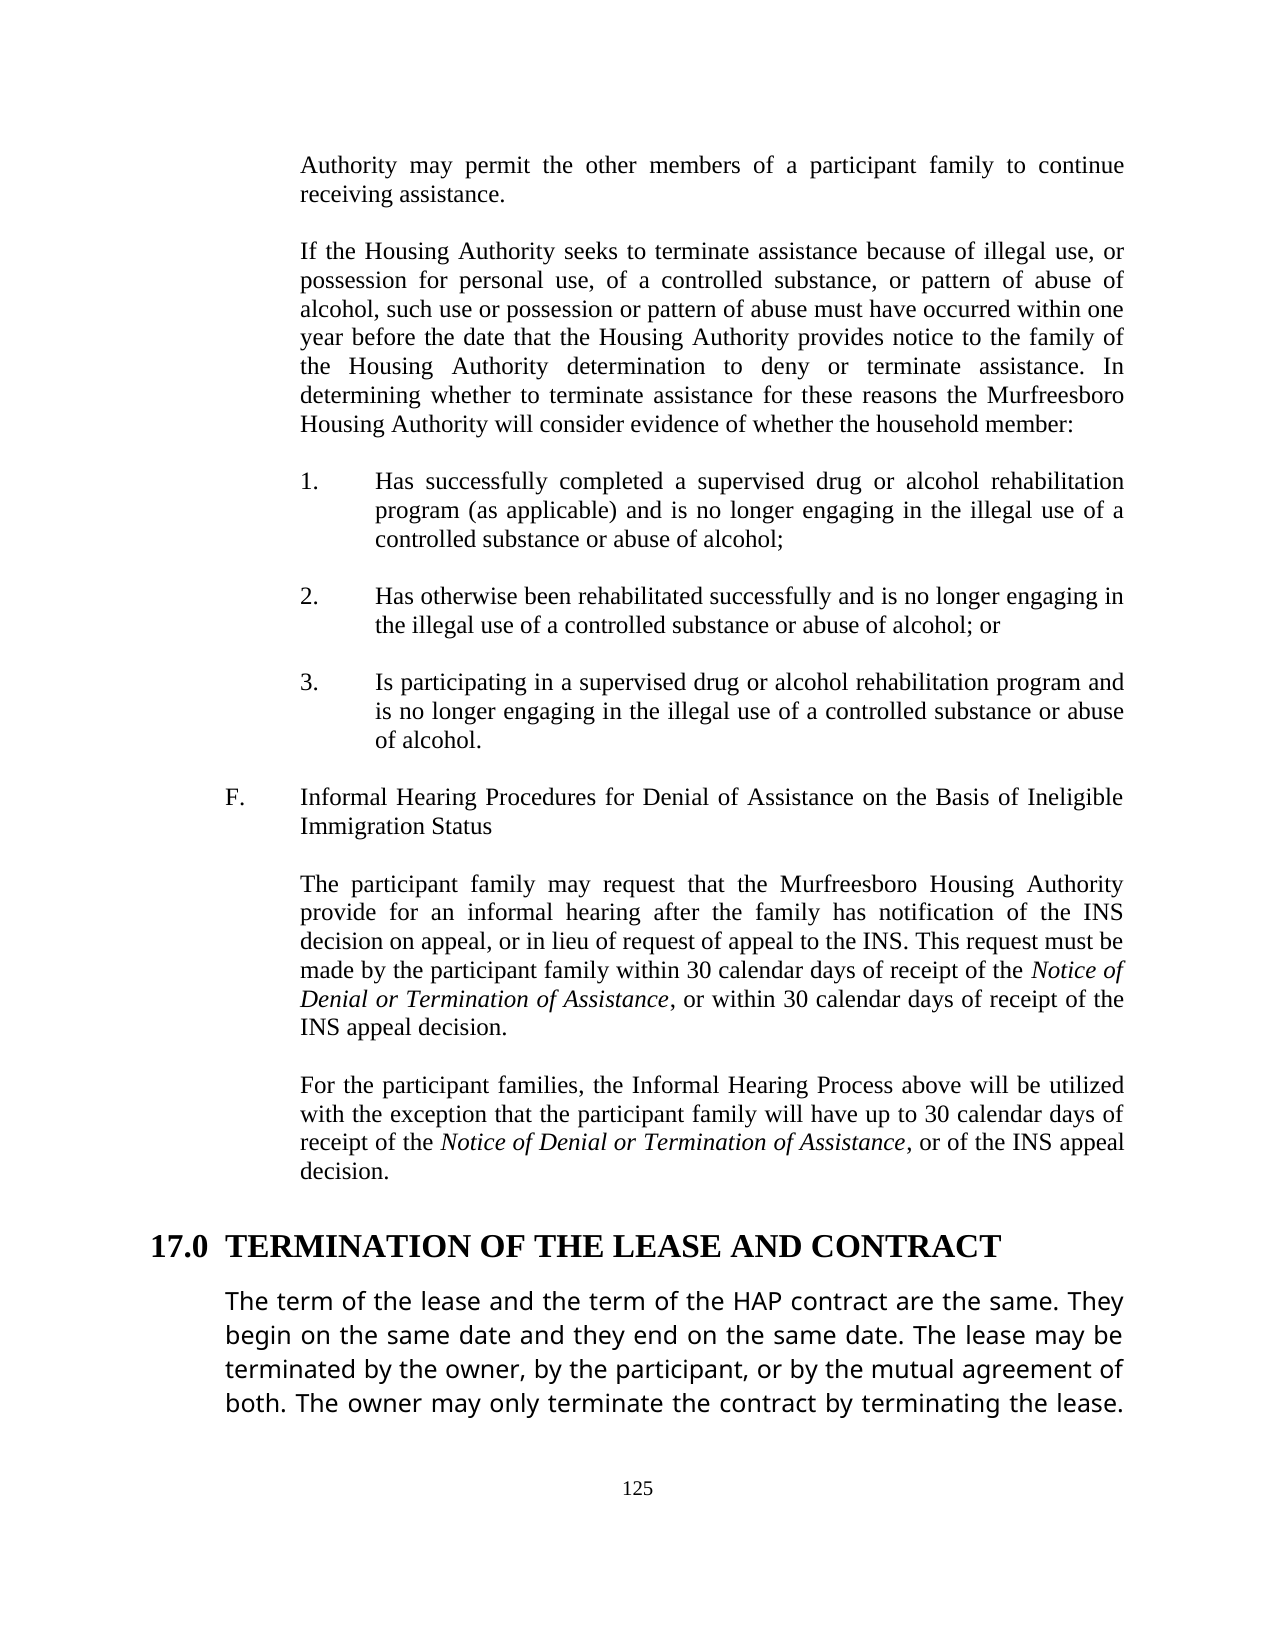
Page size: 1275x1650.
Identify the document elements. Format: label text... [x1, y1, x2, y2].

text The participant family may request that the Murfreesboro Housing Authority provide for an informal hearing after the family has notification of the INS decision on appeal, or in lieu of request of appeal to the INS. This request must be made by the participant family within 30 calendar days of receipt of the Notice of Denial or Termination of Assistance, or within 30 calendar days of receipt of the INS appeal decision. [300, 869, 1125, 1041]
subtitle 17.0 Termination of the Lease and Contract [150, 1226, 1125, 1264]
text 2. Has otherwise been rehabilitated successfully and is no longer engaging in the illegal use of a controlled substance or abuse of alcohol; or [300, 581, 1125, 639]
text If the Housing Authority seeks to terminate assistance because of illegal use, or possession for personal use, of a controlled substance, or pattern of abuse of alcohol, such use or possession or pattern of abuse must have occurred within one year before the date that the Housing Authority provides notice to the family of the Housing Authority determination to deny or terminate assistance. In determining whether to terminate assistance for these reasons the Murfreesboro Housing Authority will consider evidence of whether the household member: [300, 236, 1125, 437]
text 3. Is participating in a supervised drug or alcohol rehabilitation program and is no longer engaging in the illegal use of a controlled substance or abuse of alcohol. [300, 667, 1125, 754]
text 1. Has successfully completed a supervised drug or alcohol rehabilitation program (as applicable) and is no longer engaging in the illegal use of a controlled substance or abuse of alcohol; [300, 466, 1125, 552]
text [300, 150, 1125, 207]
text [225, 1283, 1125, 1419]
text For the participant families, the Informal Hearing Process above will be utilized with the exception that the participant family will have up to 30 calendar days of receipt of the Notice of Denial or Termination of Assistance, or of the INS appeal decision. [300, 1070, 1125, 1185]
text F. Informal Hearing Procedures for Denial of Assistance on the Basis of Ineligible Immigration Status [225, 782, 1125, 840]
